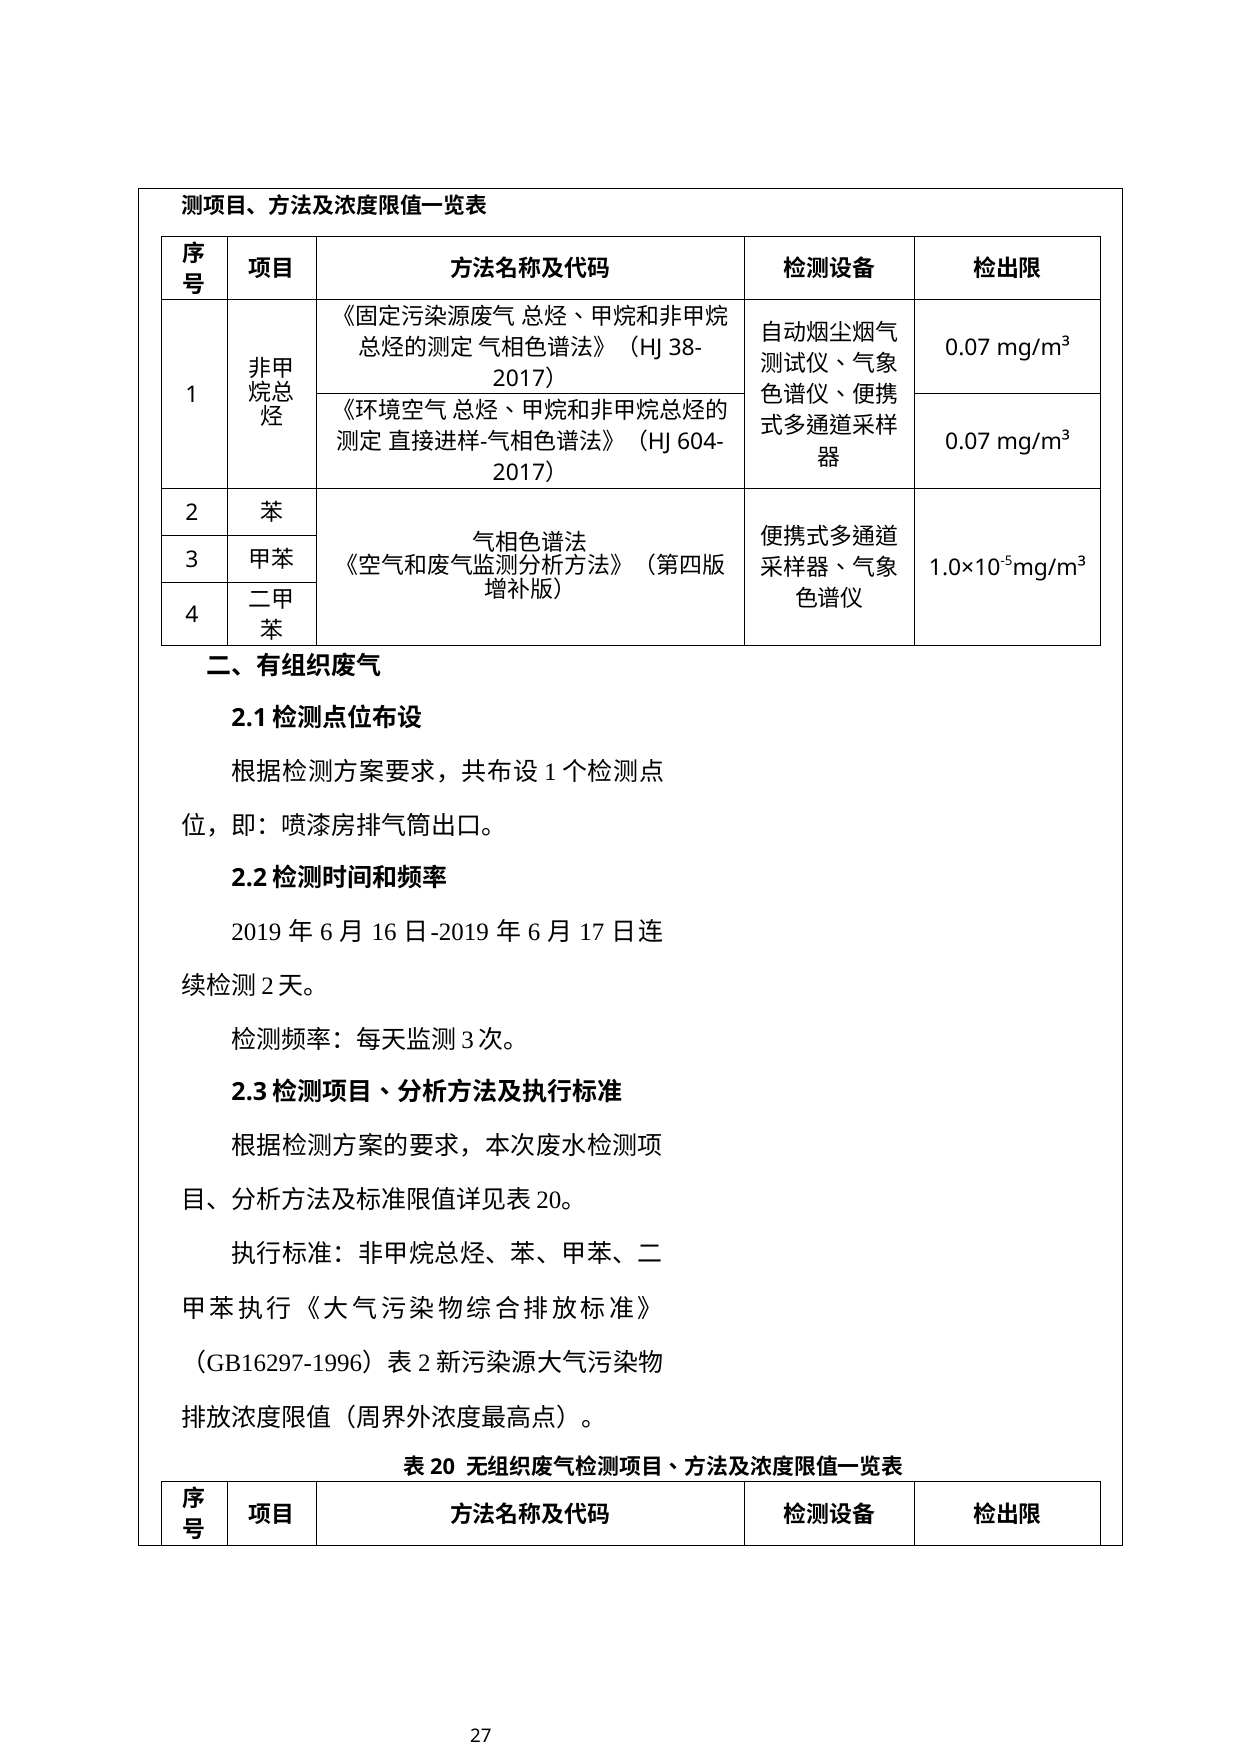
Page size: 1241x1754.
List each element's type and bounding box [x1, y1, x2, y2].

table_header [139, 189, 1122, 1545]
